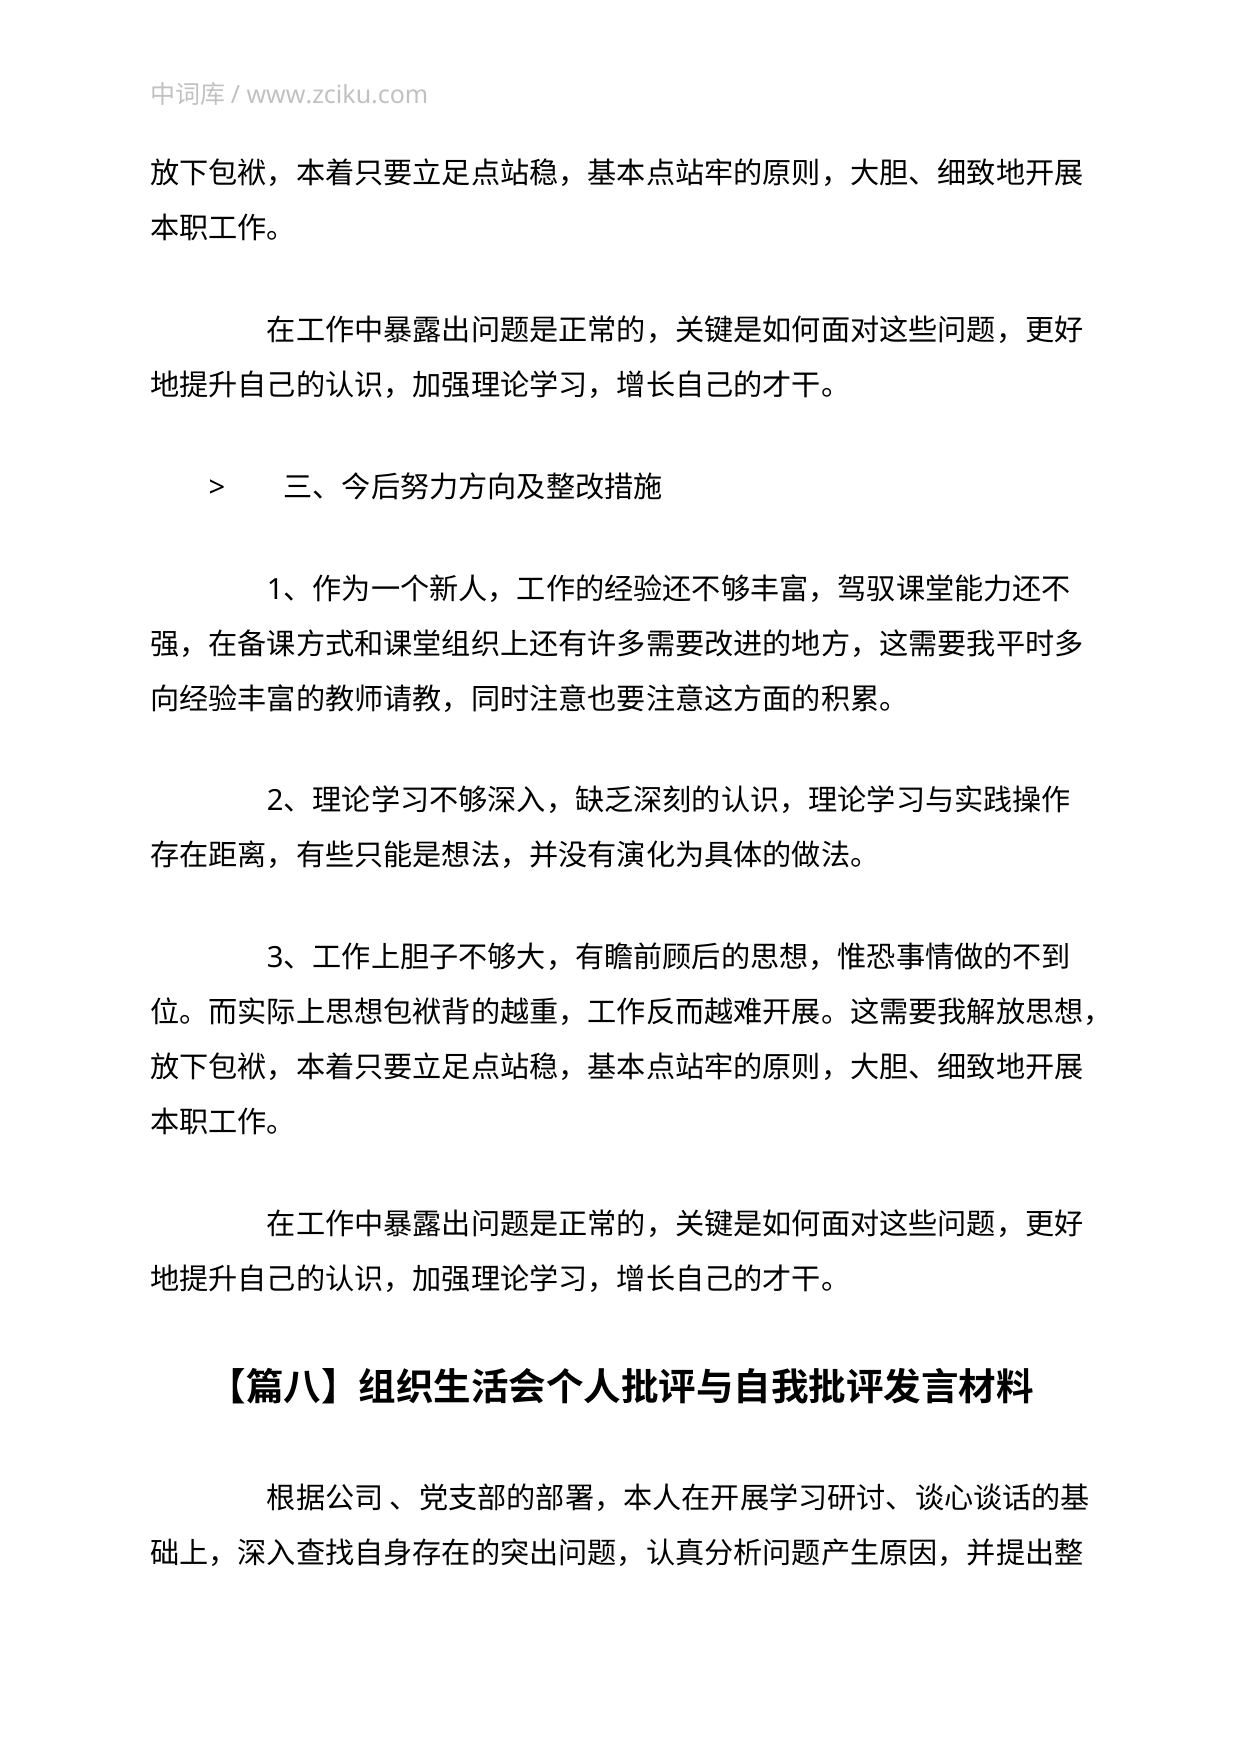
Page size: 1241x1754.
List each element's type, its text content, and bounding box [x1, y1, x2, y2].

text 在工作中暴露出问题是正常的，关键是如何面对这些问题，更好地提升自己的认识，加强理论学习，增长自己的才干。 [150, 307, 1090, 404]
text 在工作中暴露出问题是正常的，关键是如何面对这些问题，更好地提升自己的认识，加强理论学习，增长自己的才干。 [150, 1200, 1090, 1297]
text 2、理论学习不够深入，缺乏深刻的认识，理论学习与实践操作存在距离，有些只能是想法，并没有演化为具体的做法。 [150, 777, 1090, 874]
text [150, 1474, 1090, 1572]
text 【篇八】组织生活会个人批评与自我批评发言材料 [150, 1357, 1090, 1411]
text 3、工作上胆子不够大，有瞻前顾后的思想，惟恐事情做的不到位。而实际上思想包袱背的越重，工作反而越难开展。这需要我解放思想，放下包袱，本着只要立足点站稳，基本点站牢的原则，大胆、细致地开展本职工作。 [150, 934, 1090, 1141]
text 1、作为一个新人，工作的经验还不够丰富，驾驭课堂能力还不强，在备课方式和课堂组织上还有许多需要改进的地方，这需要我平时多向经验丰富的教师请教，同时注意也要注意这方面的积累。 [150, 565, 1090, 717]
text > 三、今后努力方向及整改措施 [150, 463, 1090, 506]
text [150, 150, 1090, 247]
